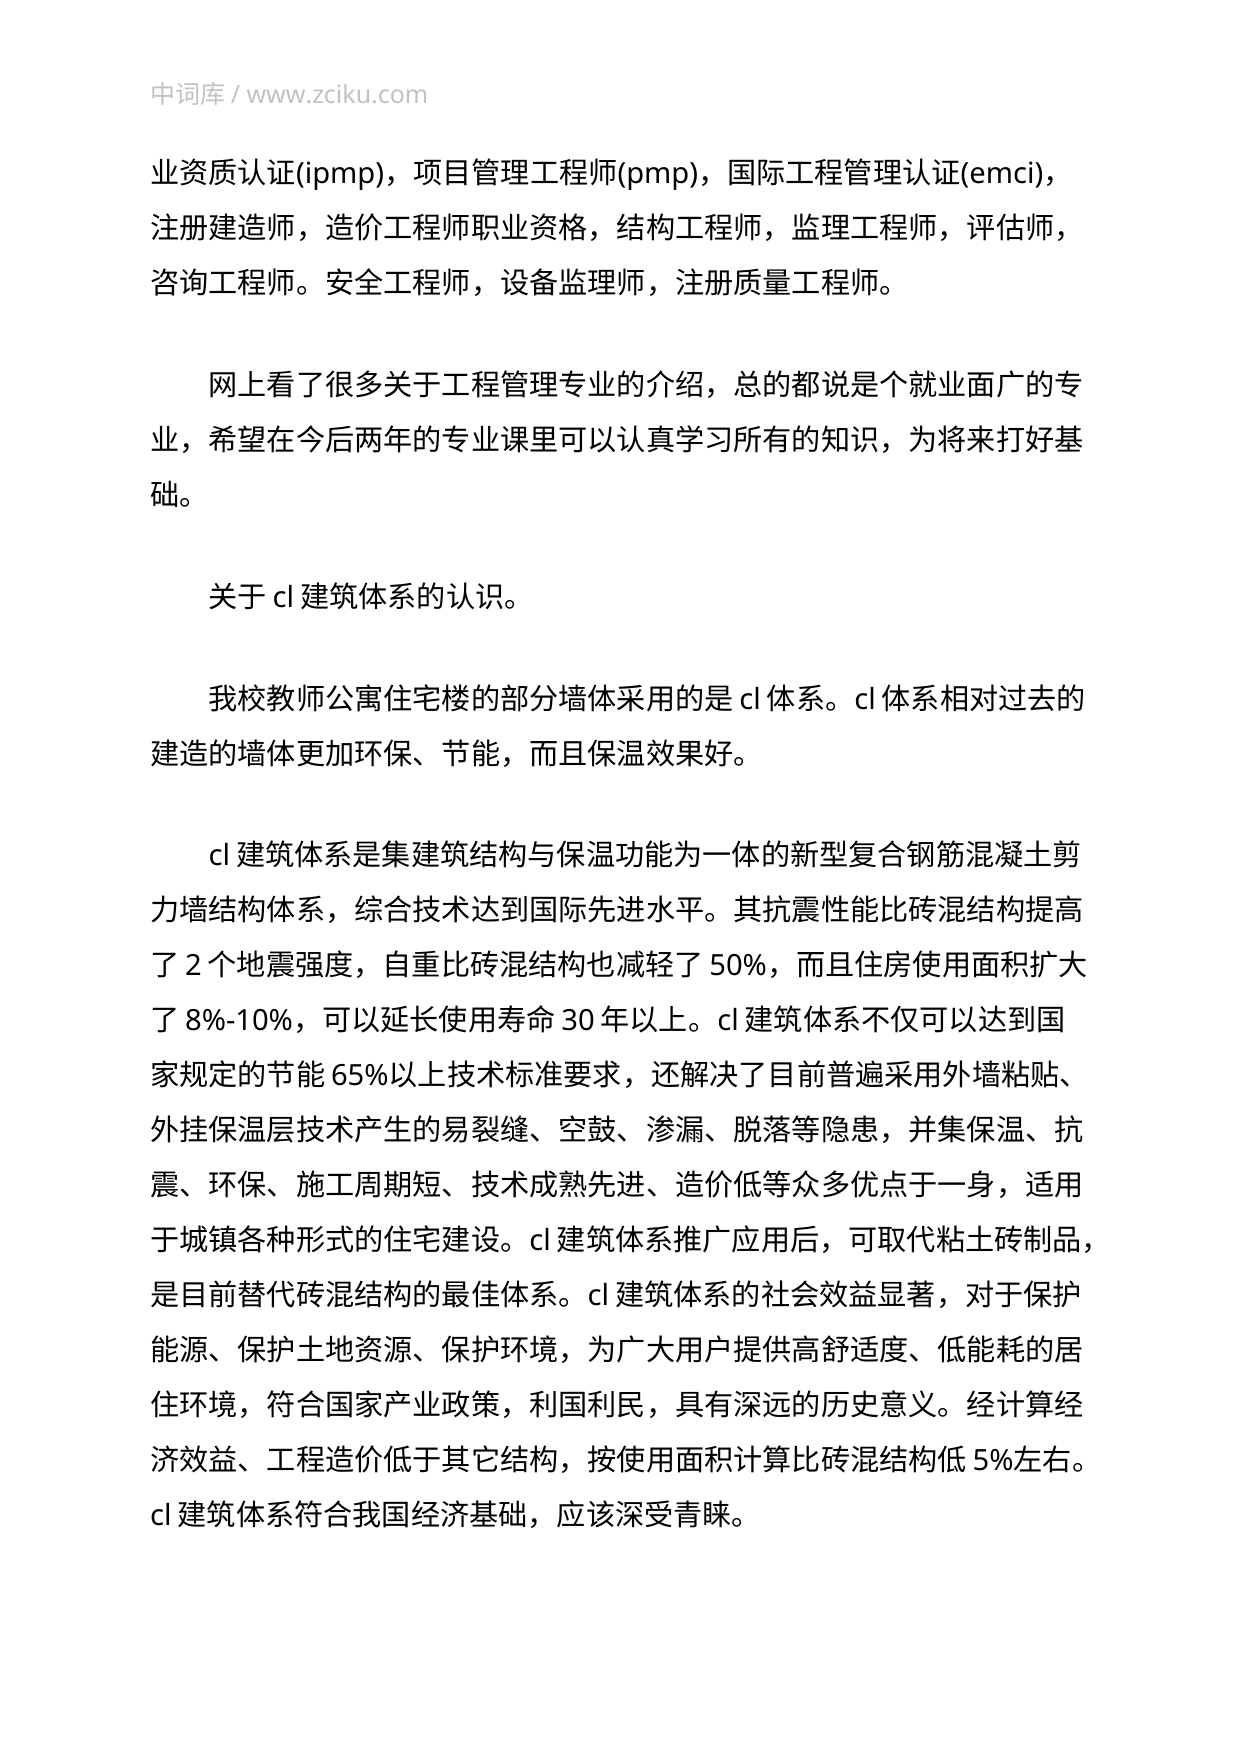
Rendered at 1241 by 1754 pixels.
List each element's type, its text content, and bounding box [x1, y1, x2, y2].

text 我校教师公寓住宅楼的部分墙体采用的是cl体系。cl体系相对过去的建造的墙体更加环保、节能，而且保温效果好。 [150, 675, 1090, 772]
text cl建筑体系是集建筑结构与保温功能为一体的新型复合钢筋混凝土剪力墙结构体系，综合技术达到国际先进水平。其抗震性能比砖混结构提高了2个地震强度，自重比砖混结构也减轻了50%，而且住房使用面积扩大了8%-10%，可以延长使用寿命30年以上。cl建筑体系不仅可以达到国家规定的节能65%以上技术标准要求，还解决了目前普遍采用外墙粘贴、外挂保温层技术产生的易裂缝、空鼓、渗漏、脱落等隐患，并集保温、抗震、环保、施工周期短、技术成熟先进、造价低等众多优点于一身，适用于城镇各种形式的住宅建设。cl建筑体系推广应用后，可取代粘土砖制品，是目前替代砖混结构的最佳体系。cl建筑体系的社会效益显著，对于保护能源、保护土地资源、保护环境，为广大用户提供高舒适度、低能耗的居住环境，符合国家产业政策，利国利民，具有深远的历史意义。经计算经济效益、工程造价低于其它结构，按使用面积计算比砖混结构低5%左右。cl建筑体系符合我国经济基础，应该深受青睐。 [150, 832, 1090, 1534]
text 网上看了很多关于工程管理专业的介绍，总的都说是个就业面广的专业，希望在今后两年的专业课里可以认真学习所有的知识，为将来打好基础。 [150, 362, 1090, 514]
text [150, 150, 1090, 302]
text 关于cl建筑体系的认识。 [150, 573, 1090, 616]
